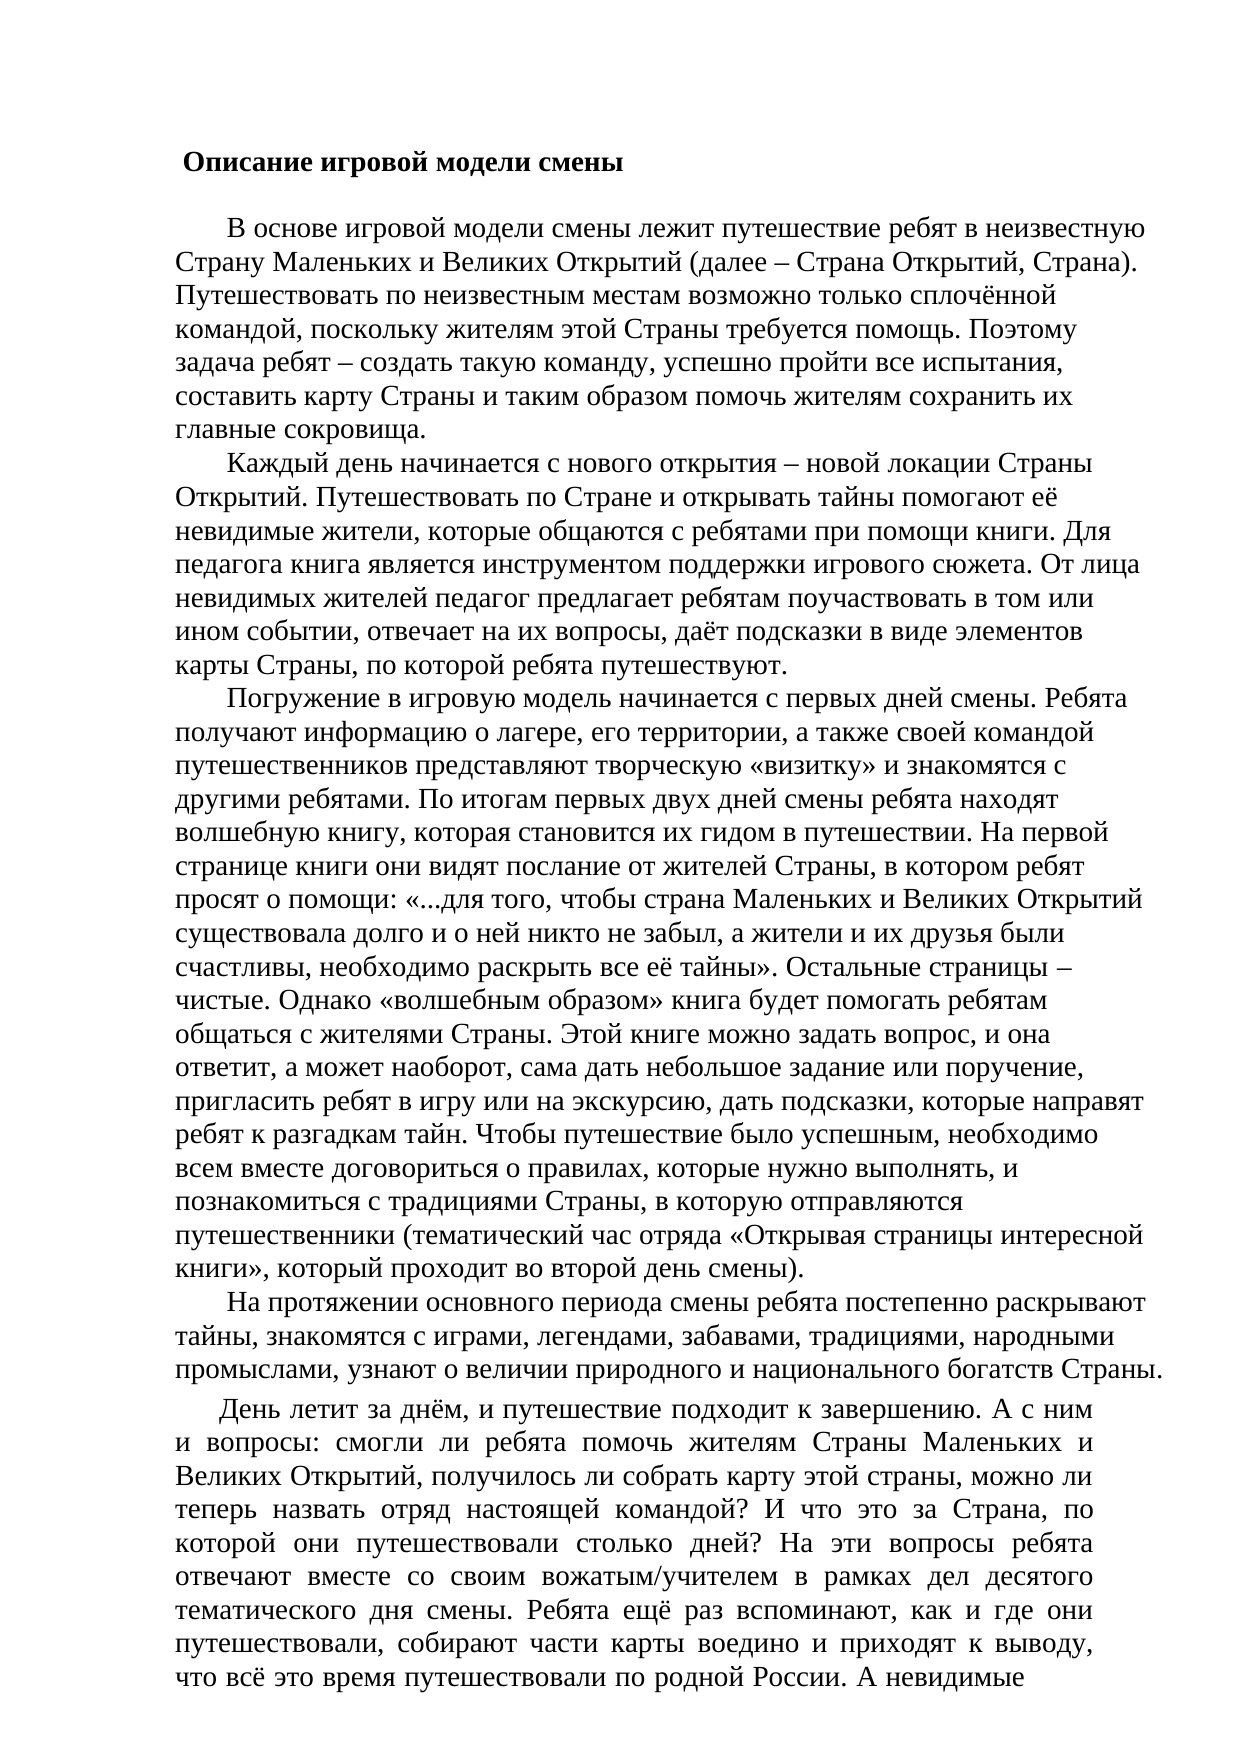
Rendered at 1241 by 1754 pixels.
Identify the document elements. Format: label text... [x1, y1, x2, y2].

text Каждый день начинается с нового открытия – новой локации Страны Открытий. Путешествовать по Стране и открывать тайны помогают её невидимые жители, которые общаются с ребятами при помощи книги. Для педагога книга является инструментом поддержки игрового сюжета. От лица невидимых жителей педагог предлагает ребятам поучаствовать в том или ином событии, отвечает на их вопросы, даёт подсказки в виде элементов карты Страны, по которой ребята путешествуют. [175, 446, 1150, 680]
text Погружение в игровую модель начинается с первых дней смены. Ребята получают информацию о лагере, его территории, а также своей командой путешественников представляют творческую «визитку» и знакомятся с другими ребятами. По итогам первых двух дней смены ребята находят волшебную книгу, которая становится их гидом в путешествии. На первой странице книги они видят послание от жителей Страны, в котором ребят просят о помощи: «...для того, чтобы страна Маленьких и Великих Открытий существовала долго и о ней никто не забыл, а жители и их друзья были счастливы, необходимо раскрыть все её тайны». Остальные страницы – чистые. Однако «волшебным образом» книга будет помогать ребятам [175, 680, 1162, 1016]
text общаться с жителями Страны. Этой книге можно задать вопрос, и она ответит, а может наоборот, сама дать небольшое задание или поручение, пригласить ребят в игру или на экскурсию, дать подсказки, которые направят ребят к разгадкам тайн. Чтобы путешествие было успешным, необходимо всем вместе договориться о правилах, которые нужно выполнять, и познакомиться с традициями Страны, в которую отправляются путешественники (тематический час отряда «Открывая страницы интересной книги», который проходит во второй день смены). [175, 1016, 1158, 1284]
text На протяжении основного периода смены ребята постепенно раскрывают тайны, знакомятся с играми, легендами, забавами, традициями, народными промыслами, узнают о величии природного и национального богатств Страны. [175, 1284, 1207, 1385]
text День летит за днём, и путешествие подходит к завершению. А с ним и вопросы: смогли ли ребята помочь жителям Страны Маленьких и Великих Открытий, получилось ли собрать карту этой страны, можно ли теперь назвать отряд настоящей командой? И что это за Страна, по которой они путешествовали столько дней? На эти вопросы ребята отвечают вместе со своим вожатым/учителем в рамках дел десятого тематического дня смены. Ребята ещё раз вспоминают, как и где они путешествовали, собирают части карты воедино и приходят к выводу, что всё это время путешествовали по родной России. А невидимые [175, 1391, 1094, 1693]
text В основе игровой модели смены лежит путешествие ребят в неизвестную Страну Маленьких и Великих Открытий (далее – Страна Открытий, Страна). Путешествовать по неизвестным местам возможно только сплочённой командой, поскольку жителям этой Страны требуется помощь. Поэтому задача ребят – создать такую команду, успешно пройти все испытания, составить карту Страны и таким образом помочь жителям сохранить их главные сокровища. [175, 210, 1150, 445]
subtitle Описание игровой модели смены [182, 144, 1207, 177]
